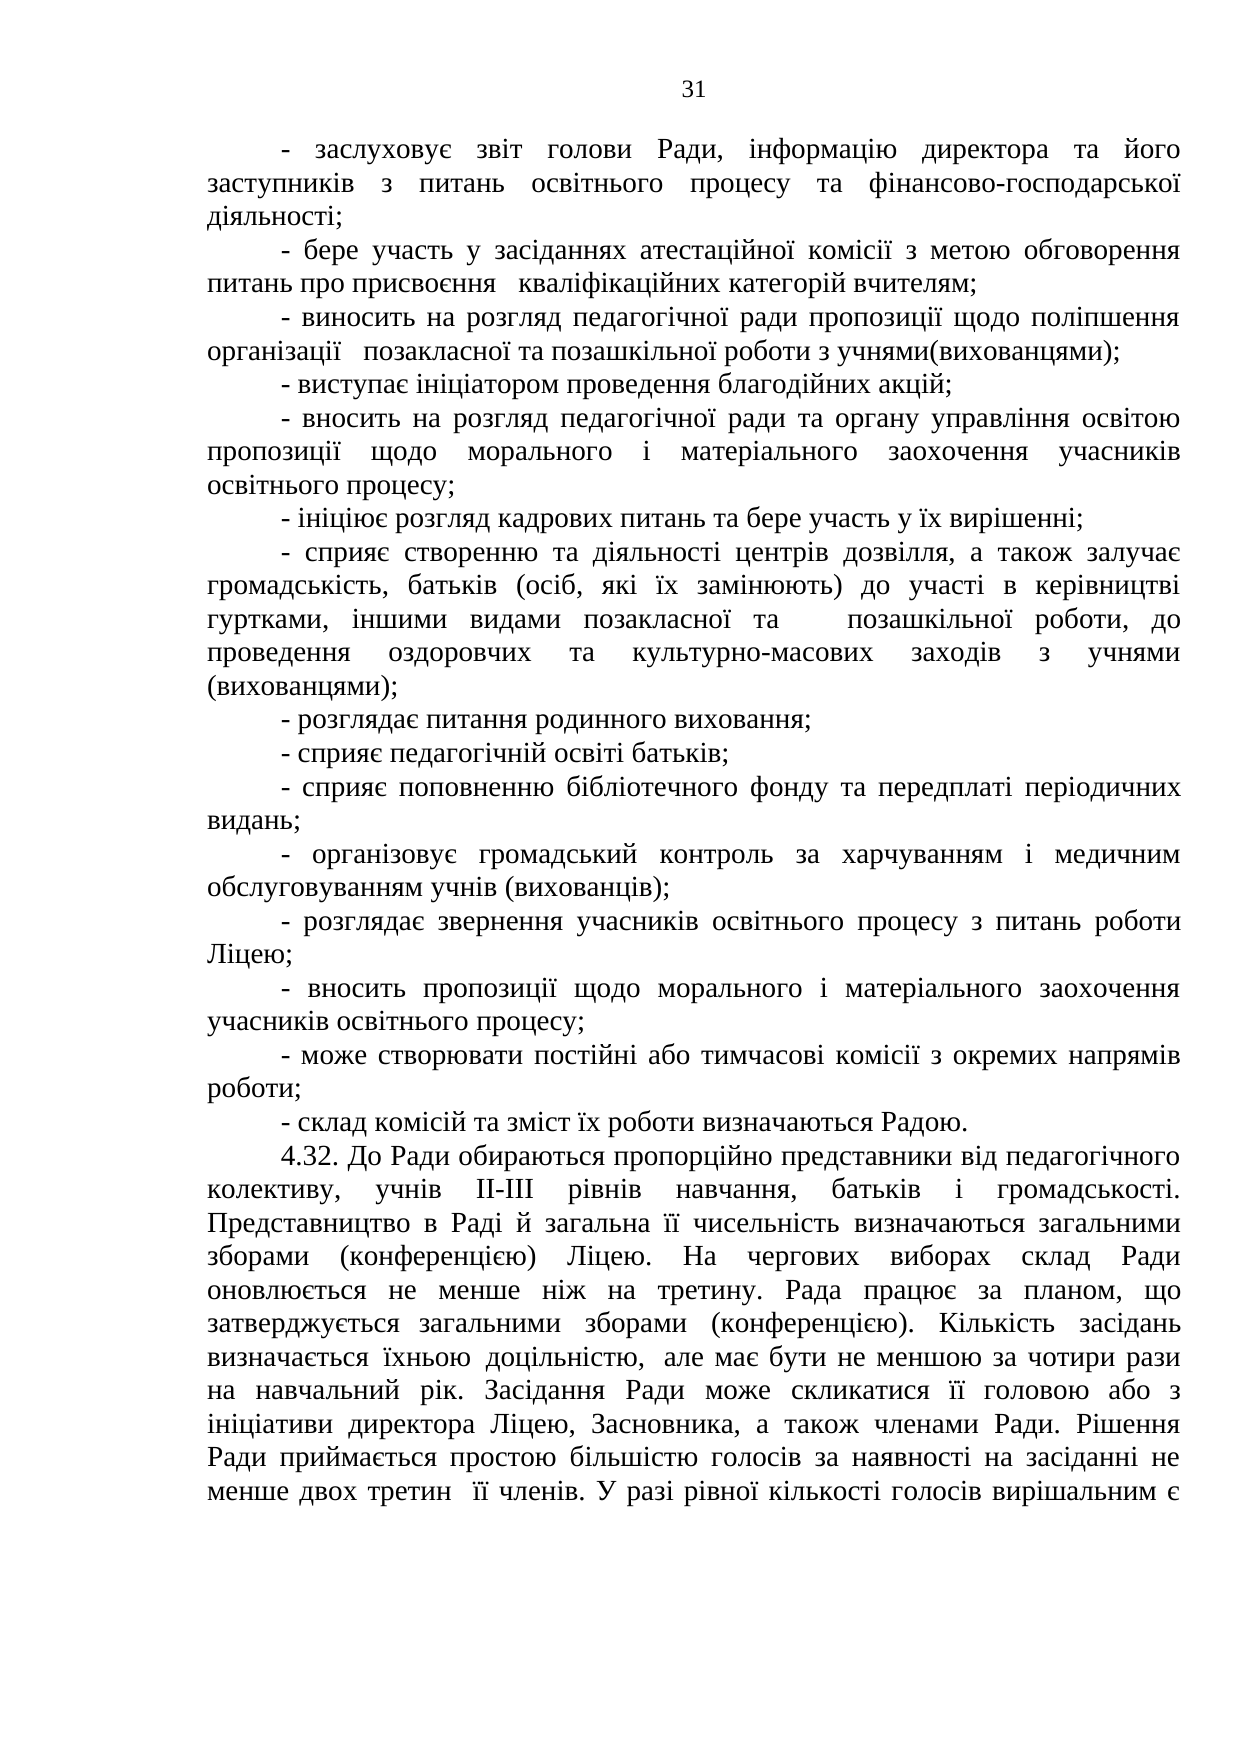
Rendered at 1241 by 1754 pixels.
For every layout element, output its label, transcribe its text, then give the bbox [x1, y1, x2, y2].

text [207, 1138, 1181, 1507]
text - бере участь у засіданнях атестаційної комісії з метою обговорення питань про присвоєння кваліфікаційних категорій вчителям; [207, 232, 1181, 299]
text - cклад комісій та зміст їх роботи визначаються Радою. [207, 1104, 1181, 1138]
text - організовує громадський контроль за харчуванням і медичним обслуговуванням учнів (вихованців); [207, 836, 1181, 903]
text - ініціює розгляд кадрових питань та бере участь у їх вирішенні; [207, 500, 1181, 534]
text - сприяє створенню та діяльності центрів дозвілля, а також залучає громадськість, батьків (осіб, які їх замінюють) до участі в керівництві гуртками, іншими видами позакласної та позашкільної роботи, до проведення оздоровчих та культурно-масових заходів з учнями (вихованцями); [207, 534, 1181, 702]
text - вносить на розгляд педагогічної ради та органу управління освітою пропозиції щодо морального і матеріального заохочення учасників освітнього процесу; [207, 400, 1181, 500]
text - вносить пропозиції щодо морального і матеріального заохочення учасників освітнього процесу; [207, 970, 1181, 1037]
text - сприяє педагогічній освіті батьків; [207, 735, 1181, 769]
text - розглядає питання родинного виховання; [207, 702, 1181, 735]
text - розглядає звернення учасників освітнього процесу з питань роботи Ліцею; [207, 903, 1181, 970]
text - виступає ініціатором проведення благодійних акцій; [207, 366, 1181, 400]
text - може створювати постійні або тимчасові комісії з окремих напрямів роботи; [207, 1037, 1181, 1104]
text - сприяє поповненню бібліотечного фонду та передплаті періодичних видань; [207, 769, 1181, 836]
text - виносить на розгляд педагогічної ради пропозиції щодо поліпшення організації позакласної та позашкільної роботи з учнями(вихованцями); [207, 299, 1181, 366]
text - заслуховує звіт голови Ради, інформацію директора та його заступників з питань освітнього процесу та фінансово-господарської діяльності; [207, 131, 1181, 232]
